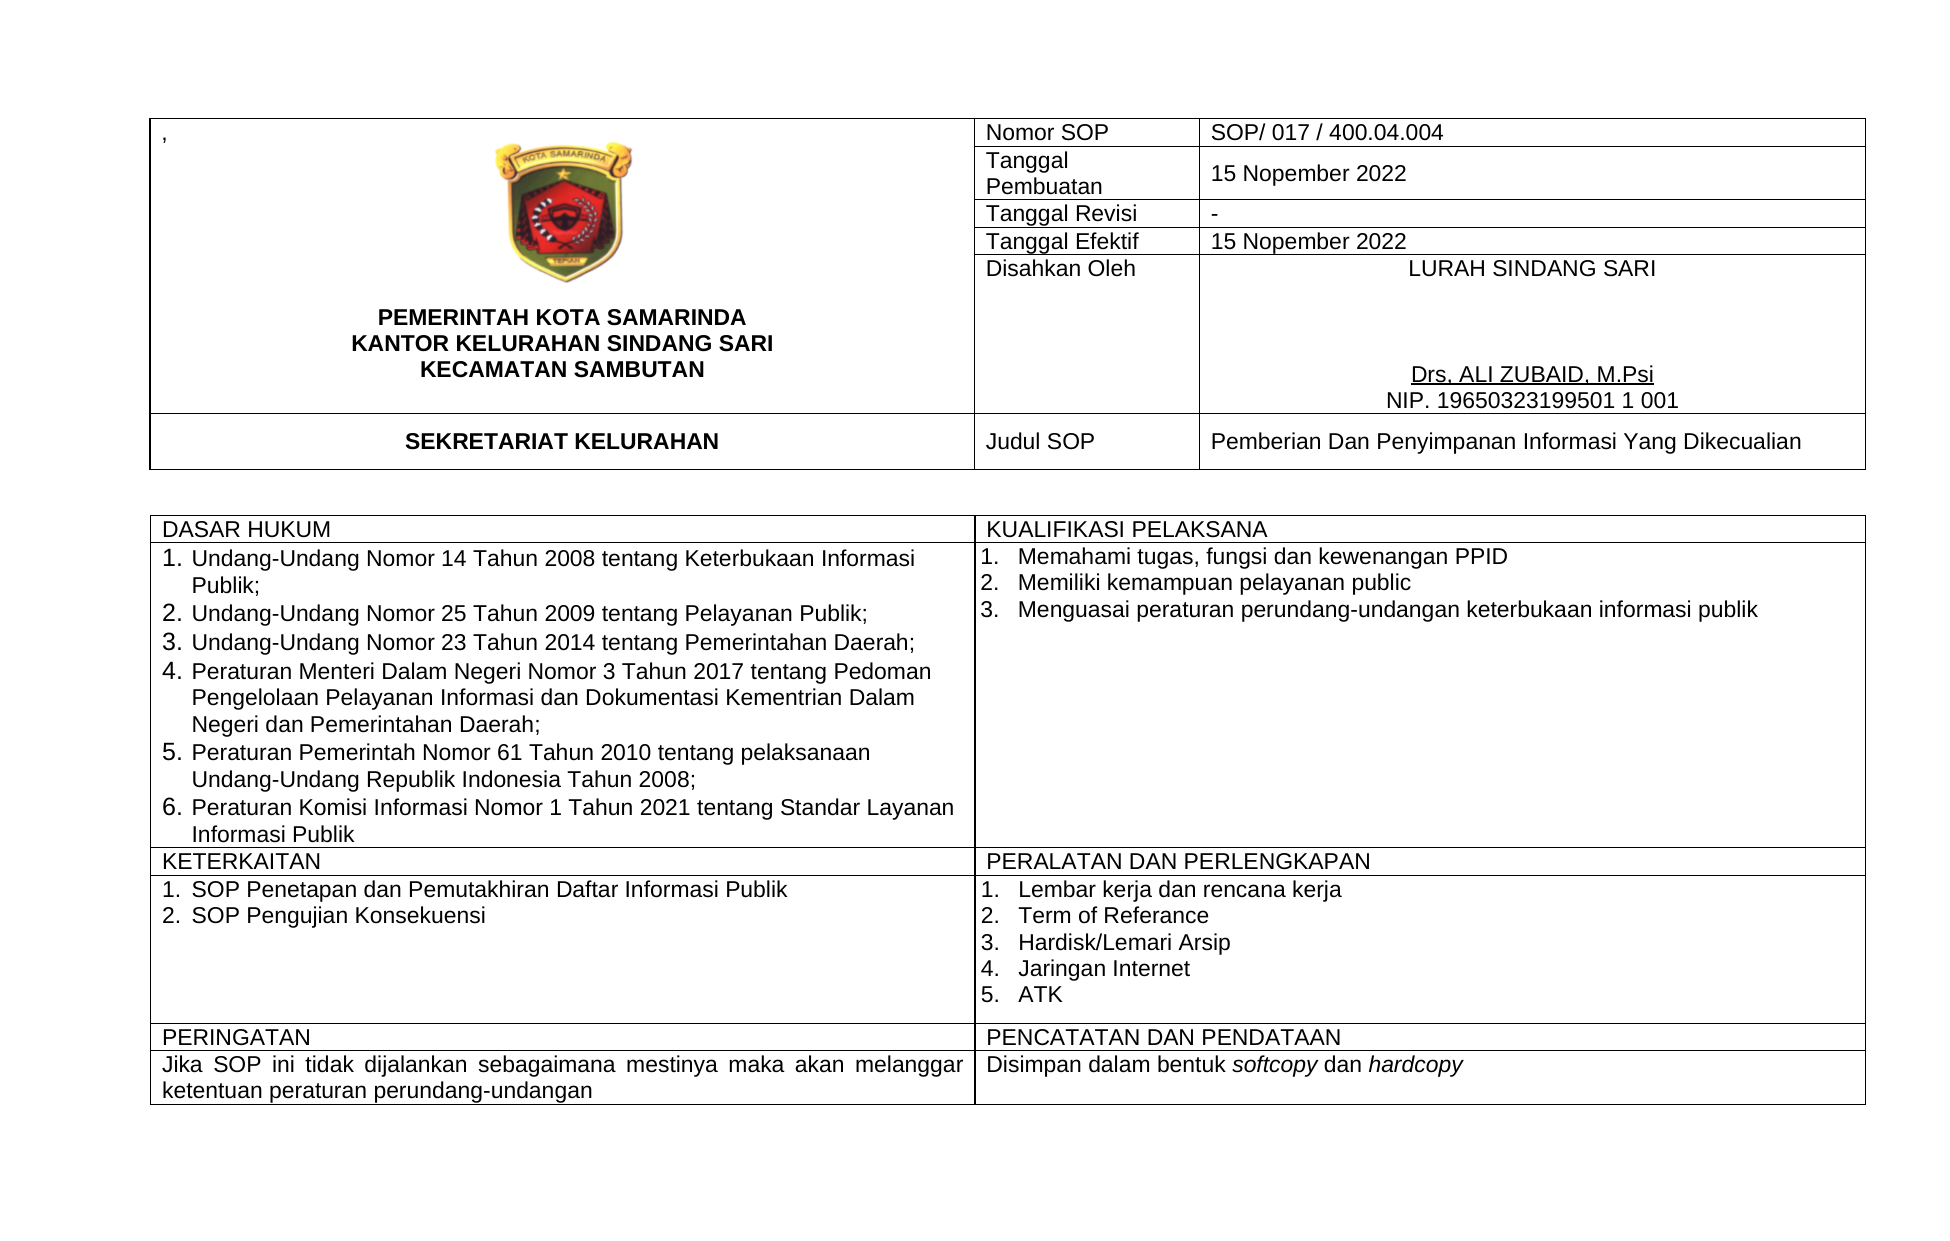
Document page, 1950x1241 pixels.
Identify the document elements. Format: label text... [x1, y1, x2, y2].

table_cell Tanggal Efektif [975, 228, 1199, 254]
table_cell Judul SOP [975, 414, 1199, 468]
table_cell Lembar kerja dan rencana kerja Term of Referance Hardisk/Lemari Arsip Jaringan Internet ATK [976, 876, 1865, 1023]
table_cell Undang-Undang Nomor 14 Tahun 2008 tentang Keterbukaan Informasi Publik; Undang-Undang Nomor 25 Tahun 2009 tentang Pelayanan Publik; Undang-Undang Nomor 23 Tahun 2014 tentang Pemerintahan Daerah; Peraturan Menteri Dalam Negeri Nomor 3 Tahun 2017 tentang Pedoman Pengelolaan Pelayanan Informasi dan Dokumentasi Kementrian Dalam Negeri dan Pemerintahan Daerah; Peraturan Pemerintah Nomor 61 Tahun 2010 tentang pelaksanaan Undang-Undang Republik Indonesia Tahun 2008; Peraturan Komisi Informasi Nomor 1 Tahun 2021 tentang Standar Layanan Informasi Publik [151, 543, 974, 847]
table_cell Disimpan dalam bentuk softcopy dan hardcopy [976, 1051, 1865, 1104]
table_cell - [1200, 200, 1865, 227]
table_cell Disahkan Oleh [975, 255, 1199, 413]
table_cell LURAH SINDANG SARI Drs, ALI ZUBAID, M.Psi NIP. 19650323199501 1 001 [1200, 255, 1865, 413]
table_cell KETERKAITAN [151, 848, 974, 875]
table_cell SEKRETARIAT KELURAHAN [151, 414, 974, 468]
table_header Nomor SOP [975, 119, 1199, 146]
table_cell Pemberian Dan Penyimpanan Informasi Yang Dikecualian [1200, 414, 1865, 468]
table_cell PERINGATAN [151, 1024, 974, 1050]
table_cell 15 Nopember 2022 [1200, 228, 1865, 254]
table_header DASAR HUKUM [151, 516, 974, 542]
table_cell SOP Penetapan dan Pemutakhiran Daftar Informasi Publik SOP Pengujian Konsekuensi [151, 876, 974, 1023]
table_cell PERALATAN DAN PERLENGKAPAN [976, 848, 1865, 875]
table_cell Jika SOP ini tidak dijalankan sebagaimana mestinya maka akan melanggar ketentuan peraturan perundang-undangan [151, 1051, 974, 1104]
table_cell PENCATATAN DAN PENDATAAN [976, 1024, 1865, 1050]
table_cell Tanggal Revisi [975, 200, 1199, 227]
table_header KUALIFIKASI PELAKSANA [976, 516, 1865, 542]
table_header SOP/ 017 / 400.04.004 [1200, 119, 1865, 146]
table_header , PEMERINTAH KOTA SAMARINDA KANTOR KELURAHAN SINDANG SARI KECAMATAN SAMBUTAN [151, 119, 974, 413]
table_cell Tanggal Pembuatan [975, 147, 1199, 199]
picture [493, 140, 634, 285]
table_cell 15 Nopember 2022 [1200, 147, 1865, 199]
table_cell Memahami tugas, fungsi dan kewenangan PPID Memiliki kemampuan pelayanan public Menguasai peraturan perundang-undangan keterbukaan informasi publik [976, 543, 1865, 847]
